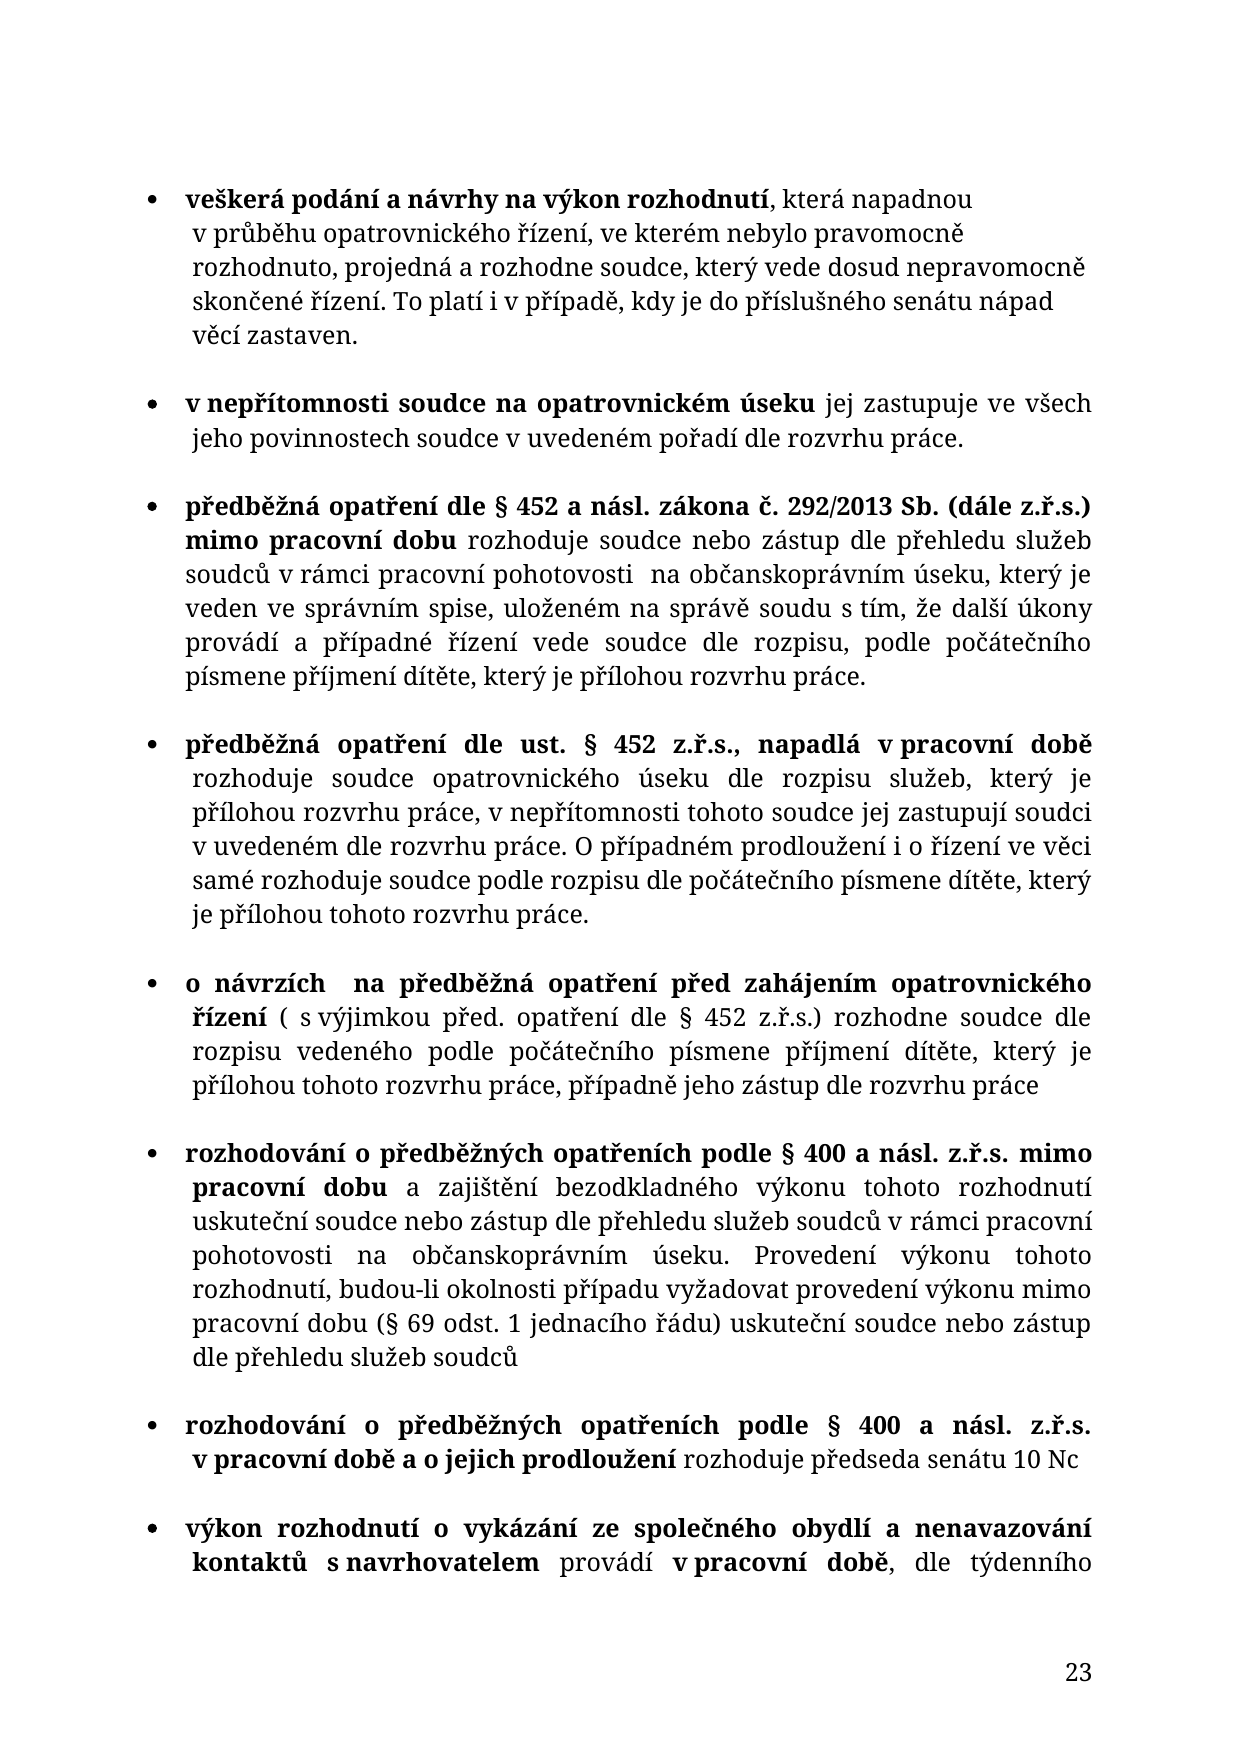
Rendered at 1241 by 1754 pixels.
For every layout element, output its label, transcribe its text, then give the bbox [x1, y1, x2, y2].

list rozhodování o předběžných opatřeních podle § 400 a násl. z.ř.s. mimo pracovní dobu a zajištění bezodkladného výkonu tohoto rozhodnutí uskuteční soudce nebo zástup dle přehledu služeb soudců v rámci pracovní pohotovosti na občanskoprávním úseku. Provedení výkonu tohoto rozhodnutí, budou-li okolnosti případu vyžadovat provedení výkonu mimo pracovní dobu (§ 69 odst. 1 jednacího řádu) uskuteční soudce nebo zástup dle přehledu služeb soudců [148, 1136, 1092, 1374]
list rozhodování o předběžných opatřeních podle § 400 a násl. z.ř.s. v pracovní době a o jejich prodloužení rozhoduje předseda senátu 10 Nc [148, 1408, 1092, 1476]
list předběžná opatření dle ust. § 452 z.ř.s., napadlá v pracovní době rozhoduje soudce opatrovnického úseku dle rozpisu služeb, který je přílohou rozvrhu práce, v nepřítomnosti tohoto soudce jej zastupují soudci v uvedeném dle rozvrhu práce. O případném prodloužení i o řízení ve věci samé rozhoduje soudce podle rozpisu dle počátečního písmene dítěte, který je přílohou tohoto rozvrhu práce. [148, 727, 1092, 931]
list o návrzích na předběžná opatření před zahájením opatrovnického řízení ( s výjimkou před. opatření dle § 452 z.ř.s.) rozhodne soudce dle rozpisu vedeného podle počátečního písmene příjmení dítěte, který je přílohou tohoto rozvrhu práce, případně jeho zástup dle rozvrhu práce [148, 965, 1092, 1101]
list předběžná opatření dle § 452 a násl. zákona č. 292/2013 Sb. (dále z.ř.s.) mimo pracovní dobu rozhoduje soudce nebo zástup dle přehledu služeb soudců v rámci pracovní pohotovosti na občanskoprávním úseku, který je veden ve správním spise, uloženém na správě soudu s tím, že další úkony provádí a případné řízení vede soudce dle rozpisu, podle počátečního písmene příjmení dítěte, který je přílohou rozvrhu práce. [148, 488, 1092, 693]
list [148, 1510, 1092, 1578]
list v nepřítomnosti soudce na opatrovnickém úseku jej zastupuje ve všech jeho povinnostech soudce v uvedeném pořadí dle rozvrhu práce. [148, 386, 1092, 454]
list veškerá podání a návrhy na výkon rozhodnutí, která napadnou v průběhu opatrovnického řízení, ve kterém nebylo pravomocně rozhodnuto, projedná a rozhodne soudce, který vede dosud nepravomocně skončené řízení. To platí i v případě, kdy je do příslušného senátu nápad věcí zastaven. [148, 182, 1092, 386]
